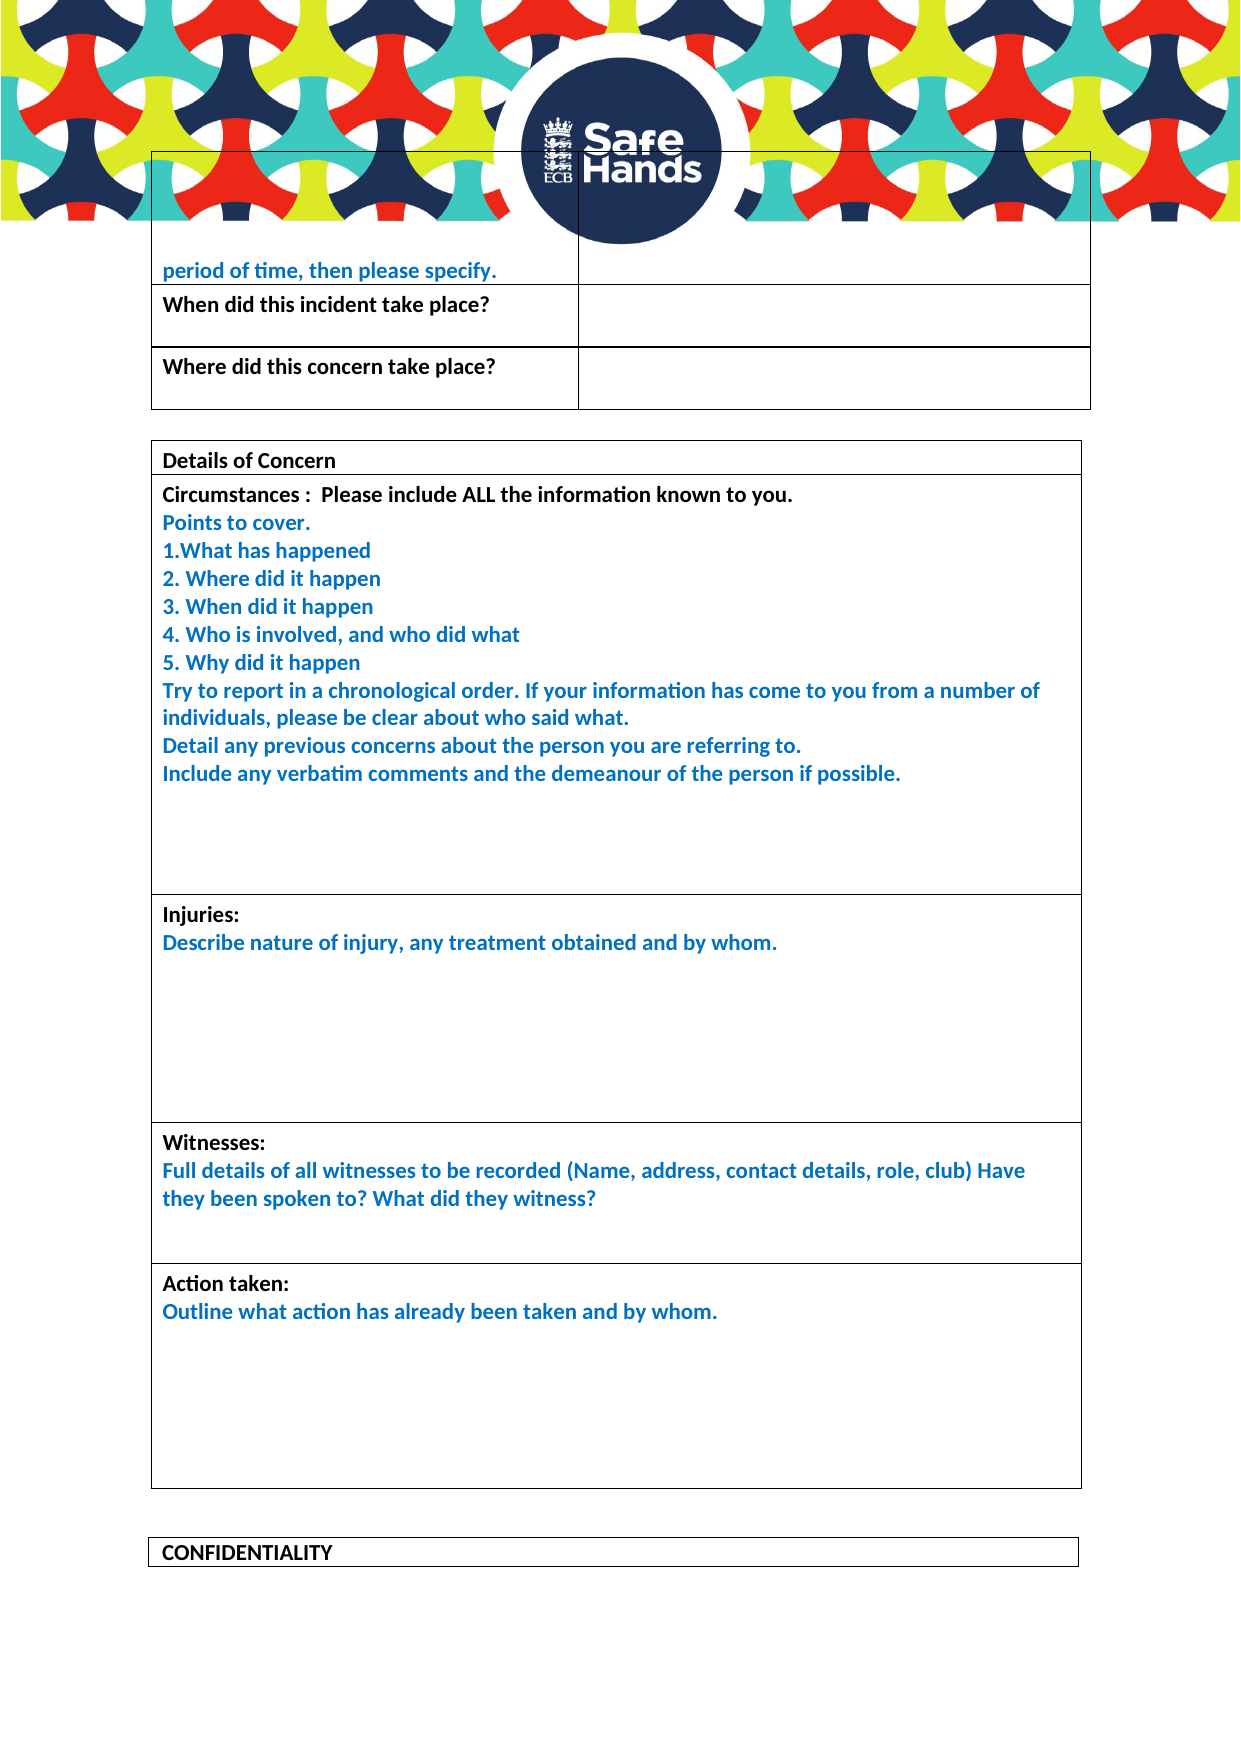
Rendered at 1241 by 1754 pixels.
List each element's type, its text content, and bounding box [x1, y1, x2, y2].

table_cell Injuries: Describe nature of injury, any treatment obtained and by whom. [152, 895, 1081, 1122]
table_header Details of Concern [152, 441, 1081, 474]
picture [1, 0, 1241, 255]
table_header [579, 152, 1090, 284]
table_cell Where did this concern take place? [152, 348, 578, 408]
table_cell Witnesses: Full details of all witnesses to be recorded (Name, address, contact details, role, club) Have they been spoken to? What did they witness? [152, 1123, 1081, 1263]
text CONFIDENTIALITY [149, 1538, 1078, 1566]
table_cell Circumstances : Please include ALL the information known to you. Points to cover. 1.What has happened Where did it happen When did it happen Who is involved, and who did what Why did it happen Try to report in a chronological order. If your information has come to you from a number of individuals, please be clear about who said what. Detail any previous concerns about the person you are referring to. Include any verbatim comments and the demeanour of the person if possible. [152, 475, 1081, 894]
table_cell Action taken: Outline what action has already been taken and by whom. [152, 1264, 1081, 1488]
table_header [152, 152, 578, 284]
table_cell When did this incident take place? [152, 285, 578, 346]
table_cell [579, 285, 1090, 346]
table_cell [579, 348, 1090, 408]
